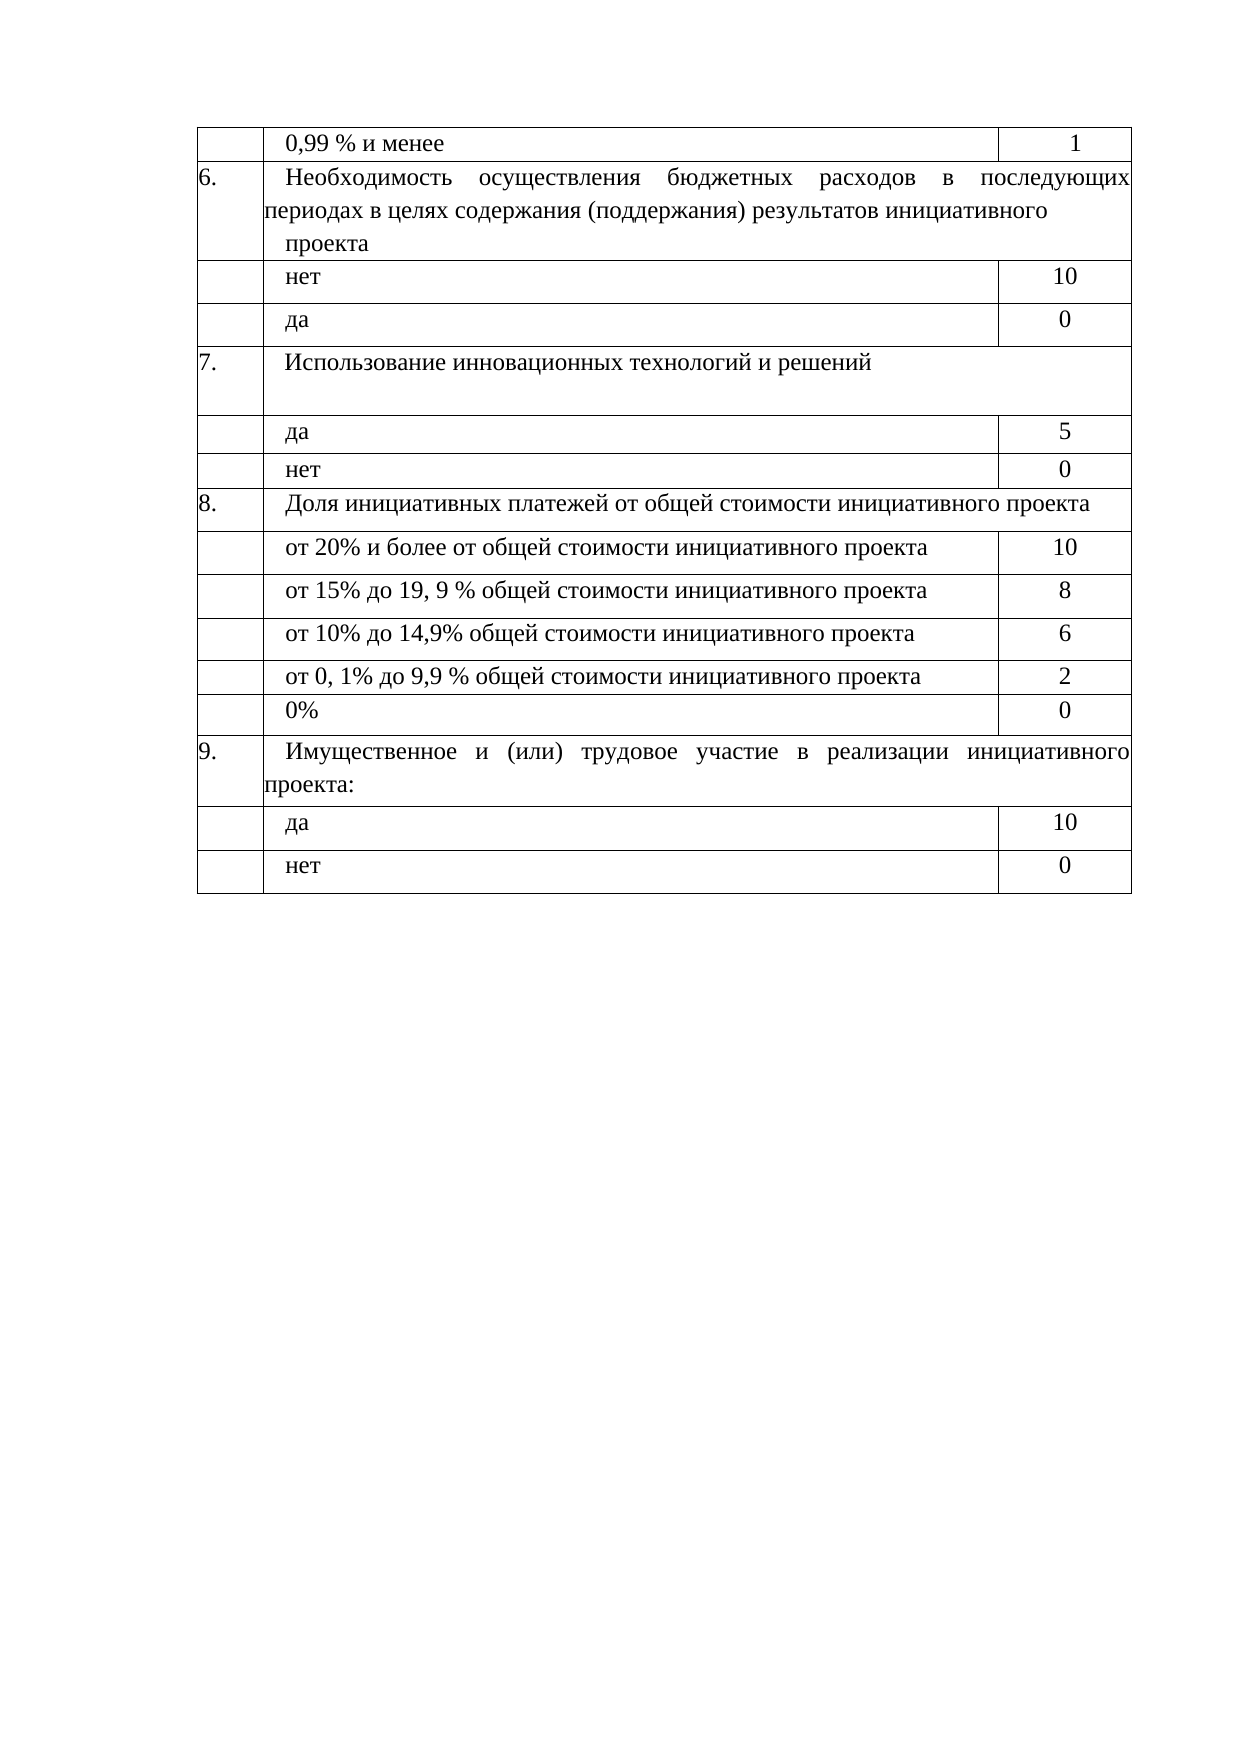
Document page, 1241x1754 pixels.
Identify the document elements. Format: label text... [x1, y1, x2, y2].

table_cell нет [264, 261, 998, 303]
table_cell 2 [999, 661, 1131, 694]
table_cell [198, 661, 263, 694]
table_cell 8. [198, 489, 263, 531]
table_cell 0 [999, 851, 1131, 893]
table_cell 10 [999, 261, 1131, 303]
table_cell 0 [999, 304, 1131, 346]
table_cell 6. [198, 162, 263, 260]
table_cell [198, 304, 263, 346]
table_cell 7. [198, 347, 263, 415]
table_cell да [264, 304, 998, 346]
table_cell да [264, 807, 998, 849]
table_cell нет [264, 454, 998, 487]
table_cell 10 [999, 532, 1131, 574]
table_cell [198, 619, 263, 660]
table_cell [198, 807, 263, 849]
table_cell Использование инновационных технологий и решений [264, 347, 1131, 415]
table_cell от 15% до 19, 9 % общей стоимости инициативного проекта [264, 575, 998, 617]
table_cell 0 [999, 695, 1131, 735]
table_cell от 10% до 14,9% общей стоимости инициативного проекта [264, 619, 998, 660]
table_cell Необходимость осуществления бюджетных расходов в последующих периодах в целях содержания (поддержания) результатов инициативного проекта [264, 162, 1131, 260]
table_cell нет [264, 851, 998, 893]
table_cell [198, 454, 263, 487]
table_cell [198, 261, 263, 303]
table_cell [198, 532, 263, 574]
table_cell 5 [999, 416, 1131, 453]
table_cell [198, 575, 263, 617]
table_cell Доля инициативных платежей от общей стоимости инициативного проекта [264, 489, 1131, 531]
table_cell 10 [999, 807, 1131, 849]
table_cell 0 [999, 454, 1131, 487]
table_cell от 20% и более от общей стоимости инициативного проекта [264, 532, 998, 574]
table_cell да [264, 416, 998, 453]
table_cell 0% [264, 695, 998, 735]
table_cell 6 [999, 619, 1131, 660]
table_cell [198, 851, 263, 893]
table_cell от 0, 1% до 9,9 % общей стоимости инициативного проекта [264, 661, 998, 694]
table_cell 8 [999, 575, 1131, 617]
table_cell 1 [999, 128, 1131, 161]
table_cell 0,99 % и менее [264, 128, 998, 161]
table_cell 9. [198, 736, 263, 806]
table_cell [198, 695, 263, 735]
table_cell Имущественное и (или) трудовое участие в реализации инициативного проекта: [264, 736, 1131, 806]
table_cell [198, 128, 263, 161]
table_cell [198, 416, 263, 453]
